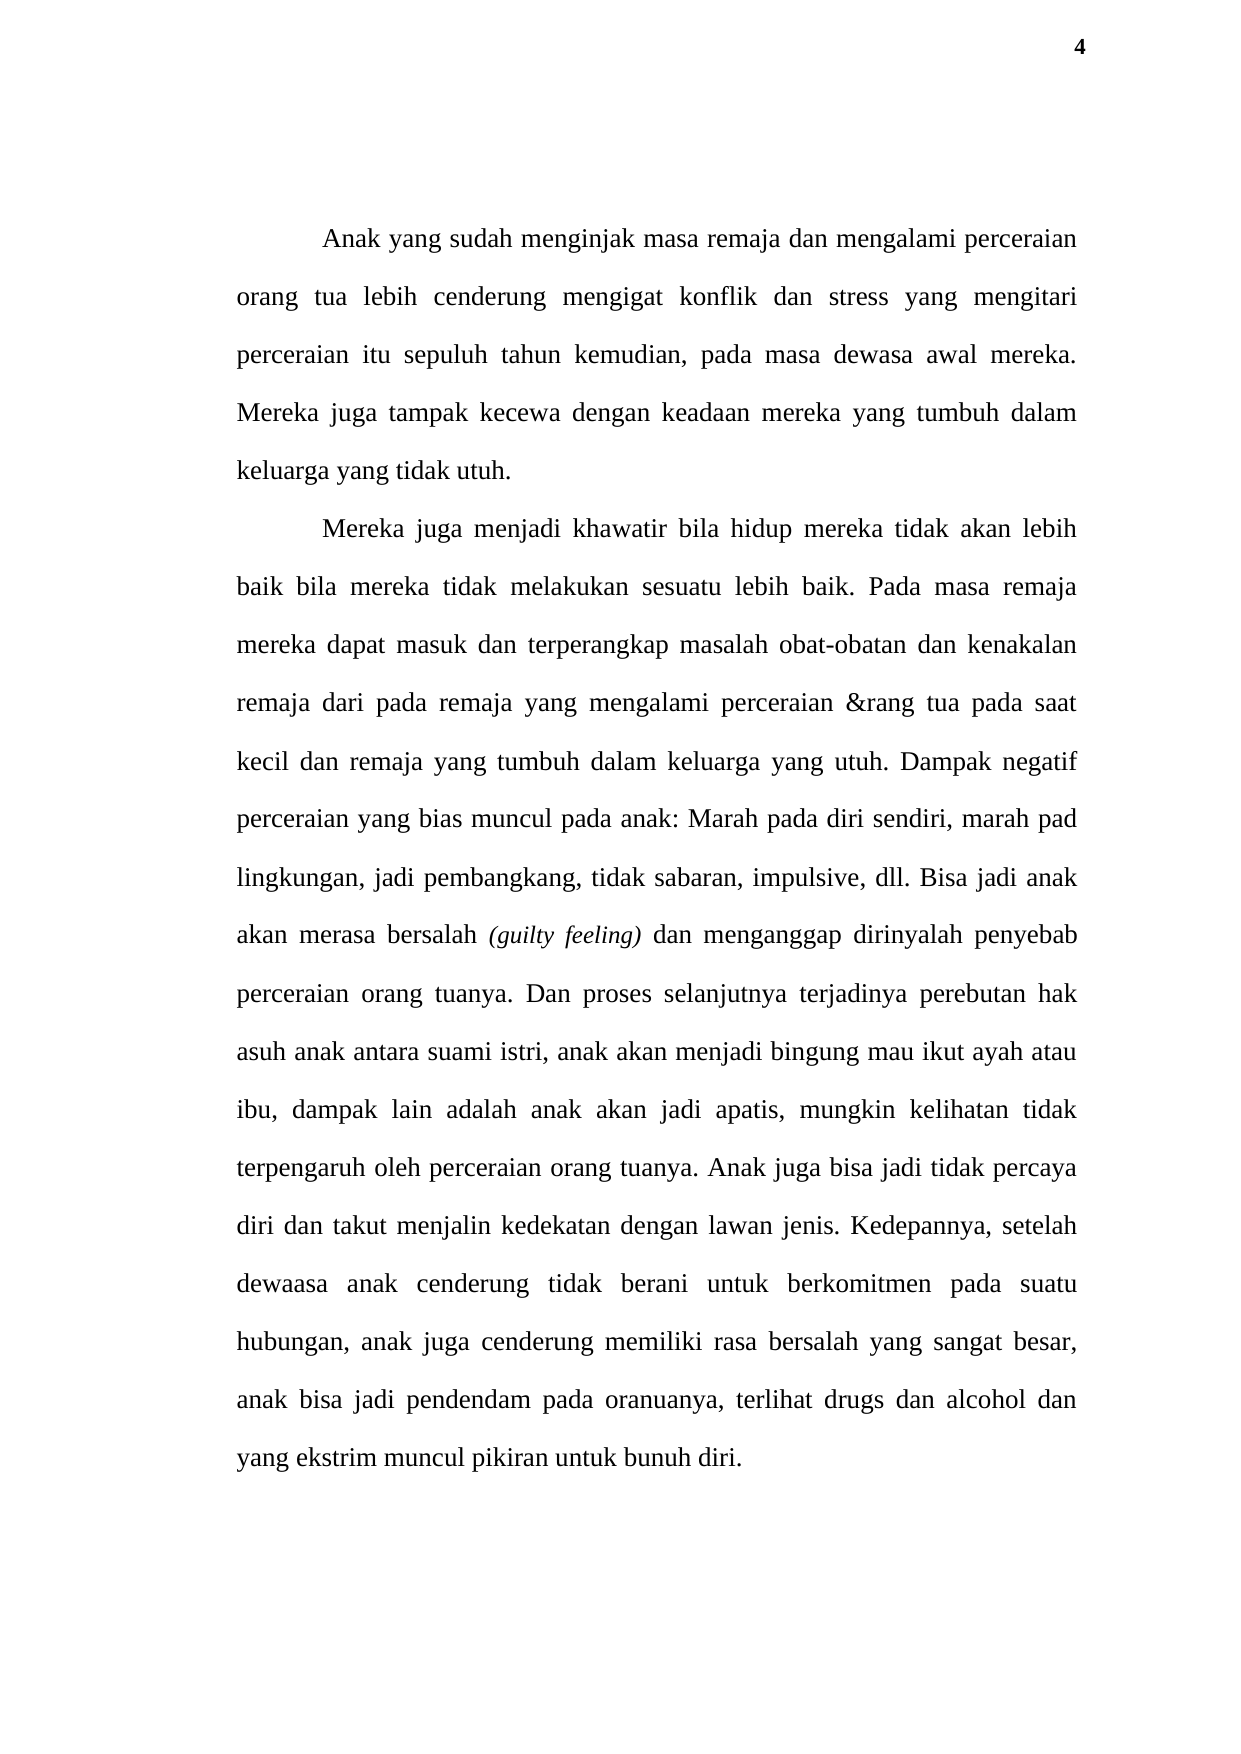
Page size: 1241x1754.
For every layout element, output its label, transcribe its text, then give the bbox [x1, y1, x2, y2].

text Mereka juga menjadi khawatir bila hidup mereka tidak akan lebih baik bila mereka tidak melakukan sesuatu lebih baik. Pada masa remaja mereka dapat masuk dan terperangkap masalah obat-obatan dan kenakalan remaja dari pada remaja yang mengalami perceraian &rang tua pada saat kecil dan remaja yang tumbuh dalam keluarga yang utuh. Dampak negatif perceraian yang bias muncul pada anak: Marah pada diri sendiri, marah pad lingkungan, jadi pembangkang, tidak sabaran, impulsive, dll. Bisa jadi anak akan merasa bersalah (guilty feeling) dan menganggap dirinyalah penyebab perceraian orang tuanya. Dan proses selanjutnya terjadinya perebutan hak asuh anak antara suami istri, anak akan menjadi bingung mau ikut ayah atau ibu, dampak lain adalah anak akan jadi apatis, mungkin kelihatan tidak terpengaruh oleh perceraian orang tuanya. Anak juga bisa jadi tidak percaya diri dan takut menjalin kedekatan dengan lawan jenis. Kedepannya, setelah dewaasa anak cenderung tidak berani untuk berkomitmen pada suatu hubungan, anak juga cenderung memiliki rasa bersalah yang sangat besar, anak bisa jadi pendendam pada oranuanya, terlihat drugs dan alcohol dan yang ekstrim muncul pikiran untuk bunuh diri. [236, 491, 1078, 1478]
text Anak yang sudah menginjak masa remaja dan mengalami perceraian orang tua lebih cenderung mengigat konflik dan stress yang mengitari perceraian itu sepuluh tahun kemudian, pada masa dewasa awal mereka. Mereka juga tampak kecewa dengan keadaan mereka yang tumbuh dalam keluarga yang tidak utuh. [236, 201, 1078, 491]
